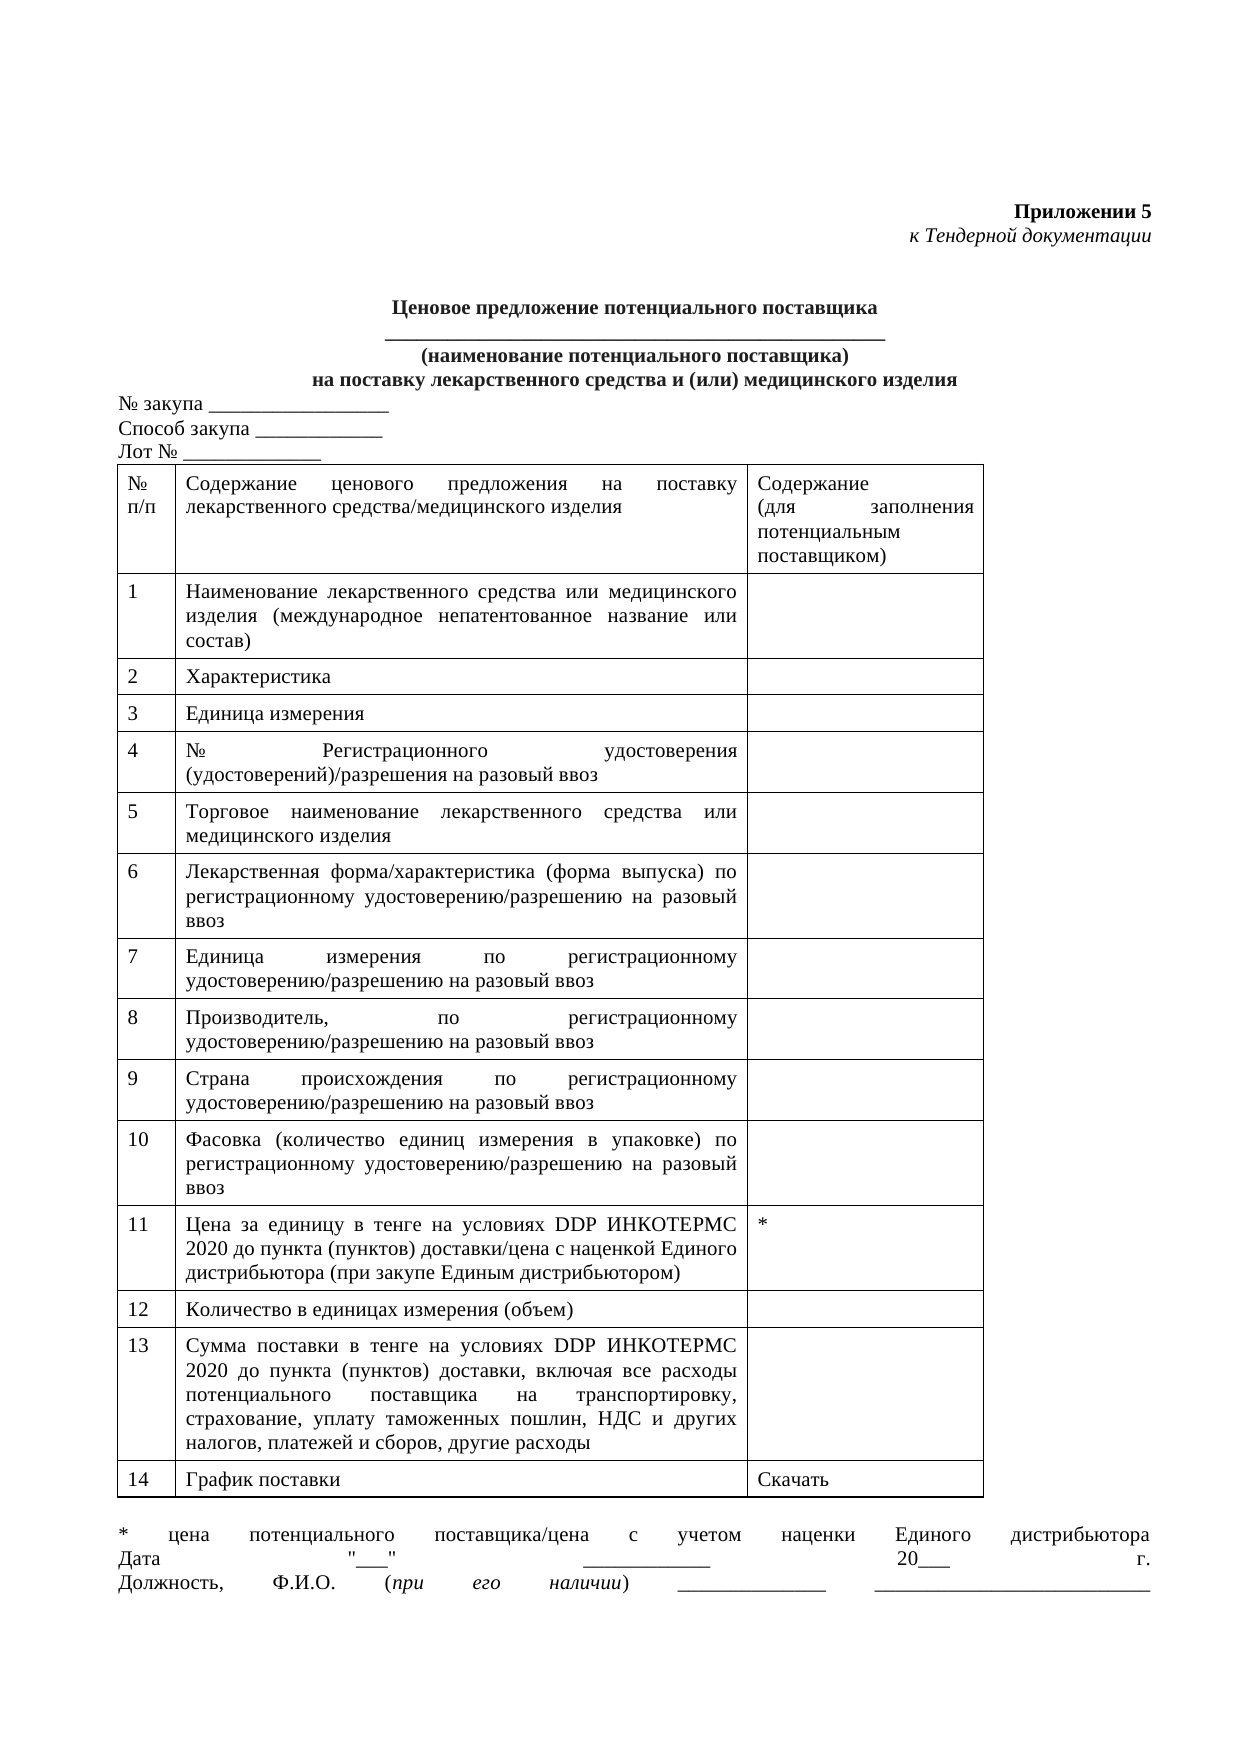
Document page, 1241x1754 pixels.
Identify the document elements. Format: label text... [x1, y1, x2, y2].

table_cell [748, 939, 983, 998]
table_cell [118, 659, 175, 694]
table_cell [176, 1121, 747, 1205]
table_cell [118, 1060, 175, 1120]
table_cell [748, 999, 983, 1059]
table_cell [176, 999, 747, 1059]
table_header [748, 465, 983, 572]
text Приложении 5 [118, 199, 1152, 223]
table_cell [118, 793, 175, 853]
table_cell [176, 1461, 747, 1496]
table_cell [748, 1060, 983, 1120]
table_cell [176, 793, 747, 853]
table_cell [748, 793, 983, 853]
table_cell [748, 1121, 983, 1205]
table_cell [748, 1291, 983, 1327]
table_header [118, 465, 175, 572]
text № закупа _________________ Способ закупа ____________ Лот № _____________ [118, 391, 1152, 463]
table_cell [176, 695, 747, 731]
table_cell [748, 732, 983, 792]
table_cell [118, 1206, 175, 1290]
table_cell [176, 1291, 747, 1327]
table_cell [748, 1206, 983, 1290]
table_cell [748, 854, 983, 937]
text Ценовое предложение потенциального поставщика ________________________________________________ (наименование потенциального поставщика) на поставку лекарственного средства и (или) медицинского изделия [118, 295, 1152, 391]
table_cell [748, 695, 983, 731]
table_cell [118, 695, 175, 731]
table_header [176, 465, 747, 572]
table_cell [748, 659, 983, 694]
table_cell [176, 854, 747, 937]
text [118, 1521, 1152, 1594]
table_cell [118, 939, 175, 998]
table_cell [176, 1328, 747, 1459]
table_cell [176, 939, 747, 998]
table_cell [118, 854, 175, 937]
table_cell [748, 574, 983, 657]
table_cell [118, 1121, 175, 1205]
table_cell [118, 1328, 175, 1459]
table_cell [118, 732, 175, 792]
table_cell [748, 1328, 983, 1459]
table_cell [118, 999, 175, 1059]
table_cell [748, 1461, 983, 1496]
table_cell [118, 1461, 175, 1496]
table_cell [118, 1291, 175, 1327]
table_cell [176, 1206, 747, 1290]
text к Тендерной документации [118, 223, 1152, 247]
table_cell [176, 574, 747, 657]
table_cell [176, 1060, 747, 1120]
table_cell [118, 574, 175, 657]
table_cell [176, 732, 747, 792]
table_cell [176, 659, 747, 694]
